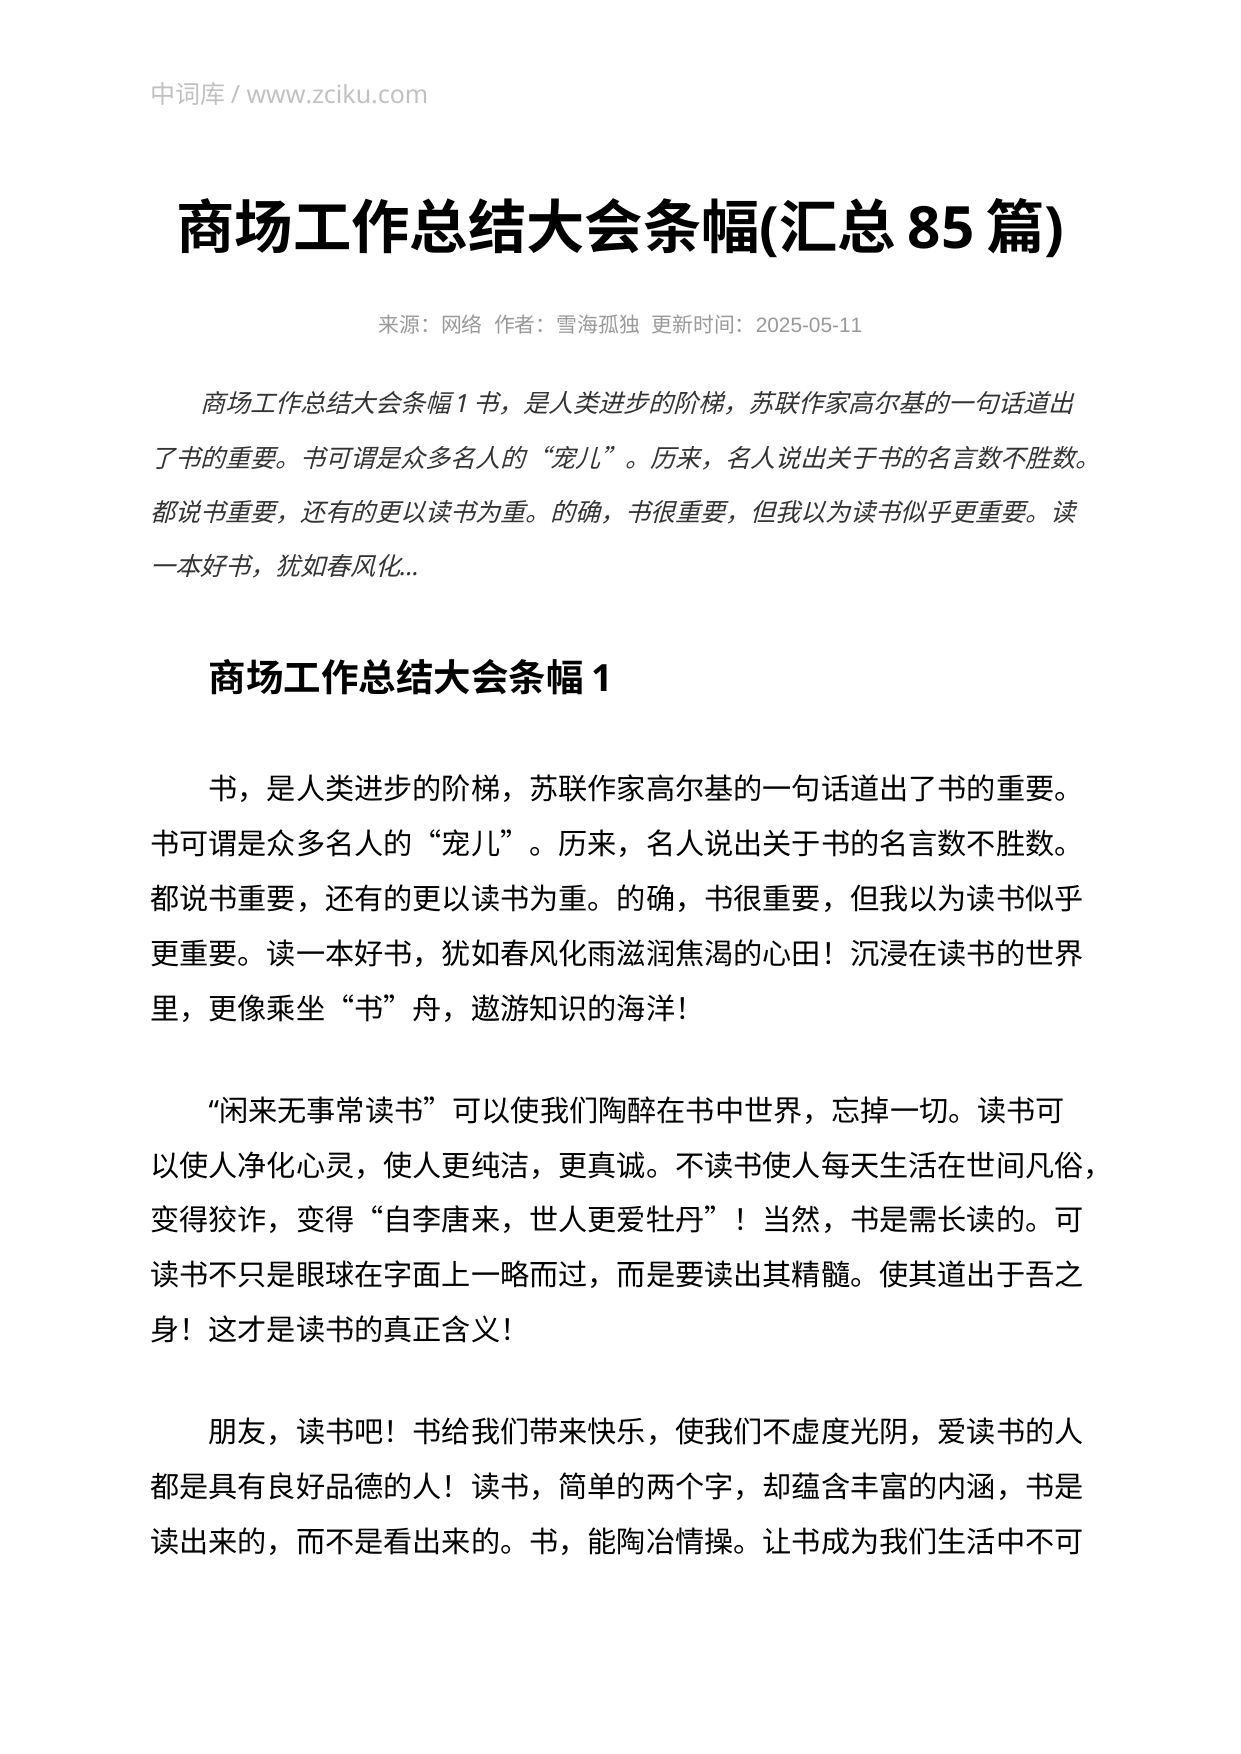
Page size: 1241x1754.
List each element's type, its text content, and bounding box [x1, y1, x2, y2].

subtitle 商场工作总结大会条幅(汇总85篇) [150, 181, 1090, 266]
text 书，是人类进步的阶梯，苏联作家高尔基的一句话道出了书的重要。书可谓是众多名人的“宠儿”。历来，名人说出关于书的名言数不胜数。都说书重要，还有的更以读书为重。的确，书很重要，但我以为读书似乎更重要。读一本好书，犹如春风化雨滋润焦渴的心田！沉浸在读书的世界里，更像乘坐“书”舟，遨游知识的海洋！ [150, 766, 1090, 1028]
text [150, 1408, 1090, 1561]
text 商场工作总结大会条幅1书，是人类进步的阶梯，苏联作家高尔基的一句话道出了书的重要。书可谓是众多名人的“宠儿”。历来，名人说出关于书的名言数不胜数。都说书重要，还有的更以读书为重。的确，书很重要，但我以为读书似乎更重要。读一本好书，犹如春风化... [150, 384, 1090, 583]
text “闲来无事常读书”可以使我们陶醉在书中世界，忘掉一切。读书可以使人净化心灵，使人更纯洁，更真诚。不读书使人每天生活在世间凡俗，变得狡诈，变得“自李唐来，世人更爱牡丹”！当然，书是需长读的。可读书不只是眼球在字面上一略而过，而是要读出其精髓。使其道出于吾之身！这才是读书的真正含义！ [150, 1087, 1090, 1349]
text 商场工作总结大会条幅1 [150, 648, 1090, 703]
text 来源：网络 作者：雪海孤独 更新时间：2025-05-11 [150, 313, 1090, 337]
